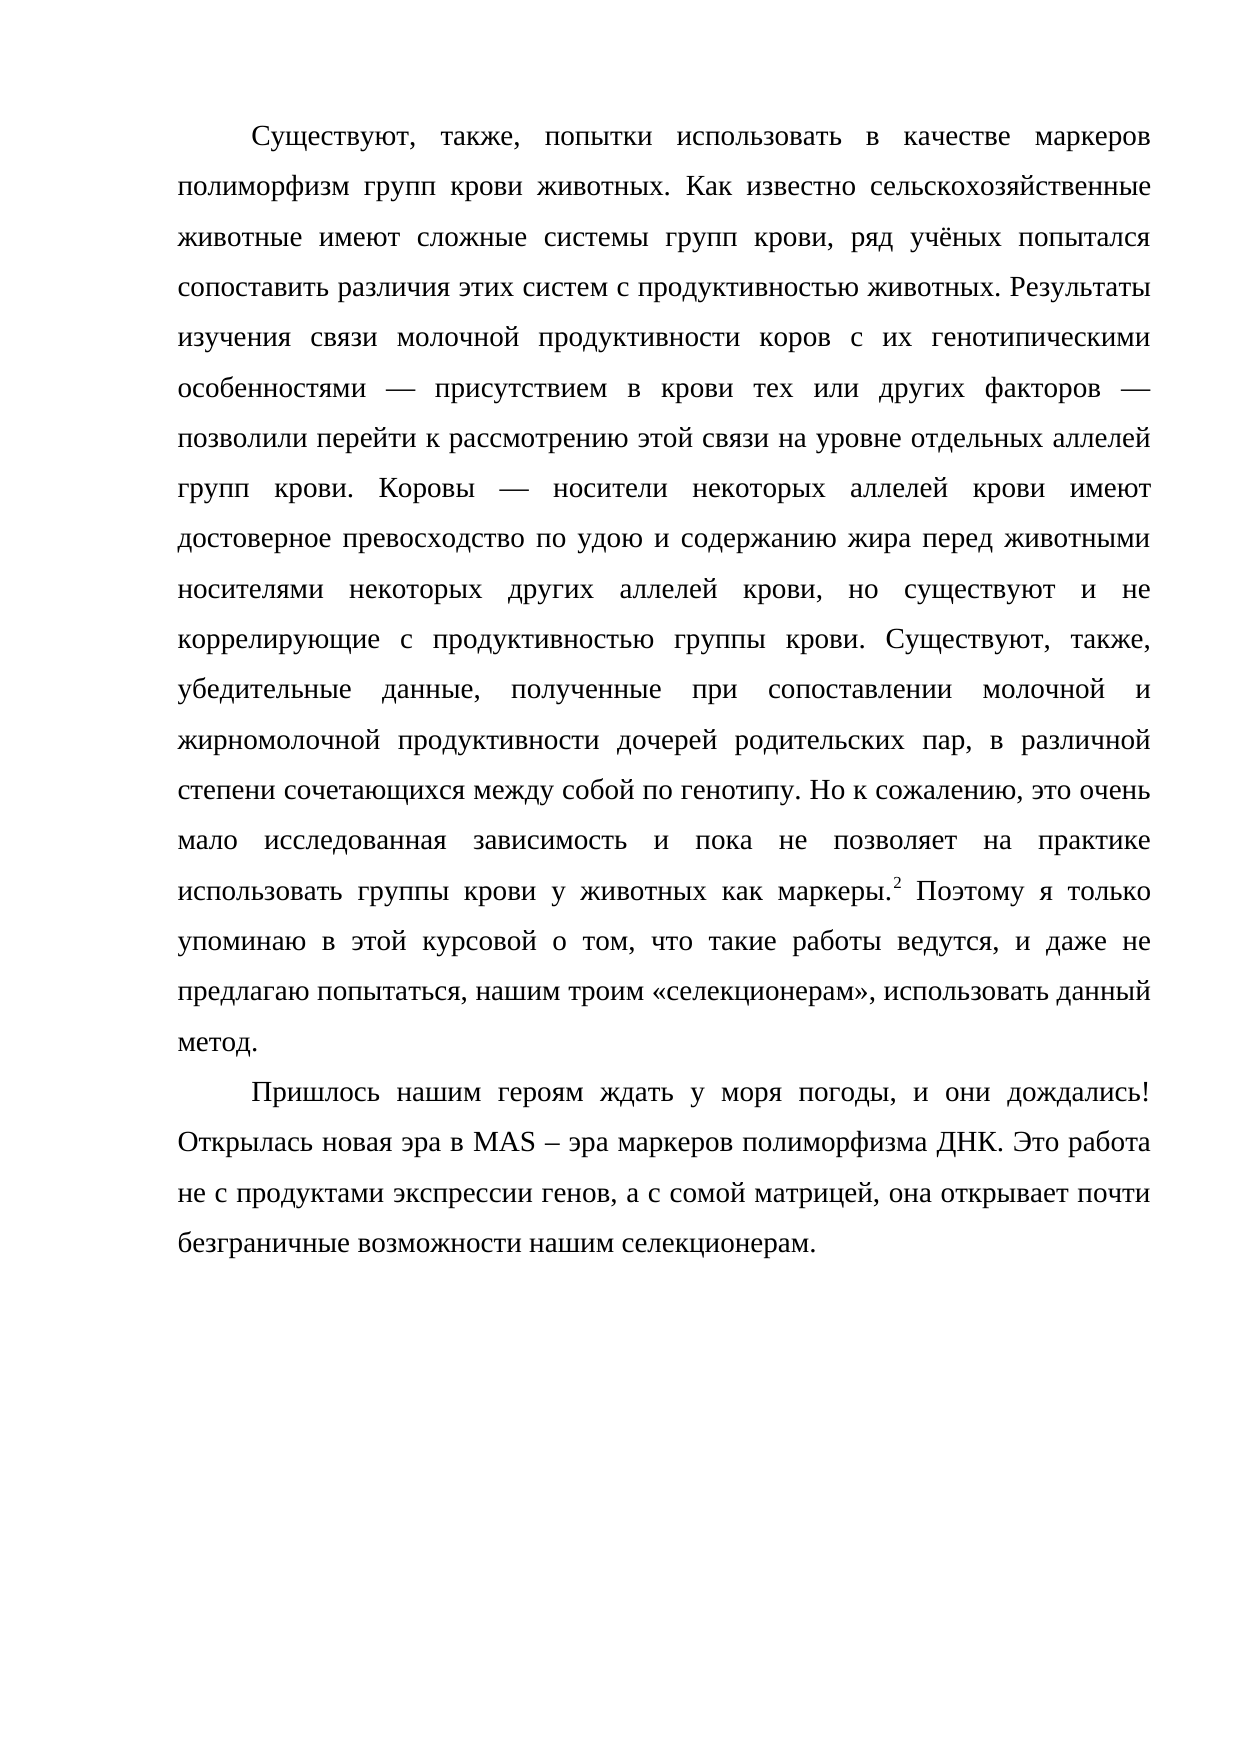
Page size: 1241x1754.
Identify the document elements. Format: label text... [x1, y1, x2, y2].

text Существуют, также, попытки использовать в качестве маркеров полиморфизм групп крови животных. Как известно сельскохозяйственные животные имеют сложные системы групп крови, ряд учёных попытался сопоставить различия этих систем с продуктивностью животных. Результаты изучения связи молочной продуктивности коров с их генотипическими особенностями — присутствием в крови тех или других факторов — позволили перейти к рассмотрению этой связи на уровне отдельных аллелей групп крови. Коровы — носители некоторых аллелей крови имеют достоверное превосходство по удою и содержанию жира перед животными носителями некоторых других аллелей крови, но существуют и не коррелирующие с продуктивностью группы крови. Существуют, также, убедительные данные, полученные при сопоставлении молочной и жирномолочной продуктивности дочерей родительских пар, в различной степени сочетающихся между собой по генотипу. Но к сожалению, это очень мало исследованная зависимость и пока не позволяет на практике использовать группы крови у животных как маркеры. Поэтому я только упоминаю в этой курсовой о том, что такие работы ведутся, и даже не предлагаю попытаться, нашим троим «селекционерам», использовать данный метод. [177, 118, 1152, 1057]
text Пришлось нашим героям ждать у моря погоды, и они дождались! Открылась новая эра в MAS – эра маркеров полиморфизма ДНК. Это работа не с продуктами экспрессии генов, а с сомой матрицей, она открывает почти безграничные возможности нашим селекционерам. [177, 1074, 1152, 1258]
